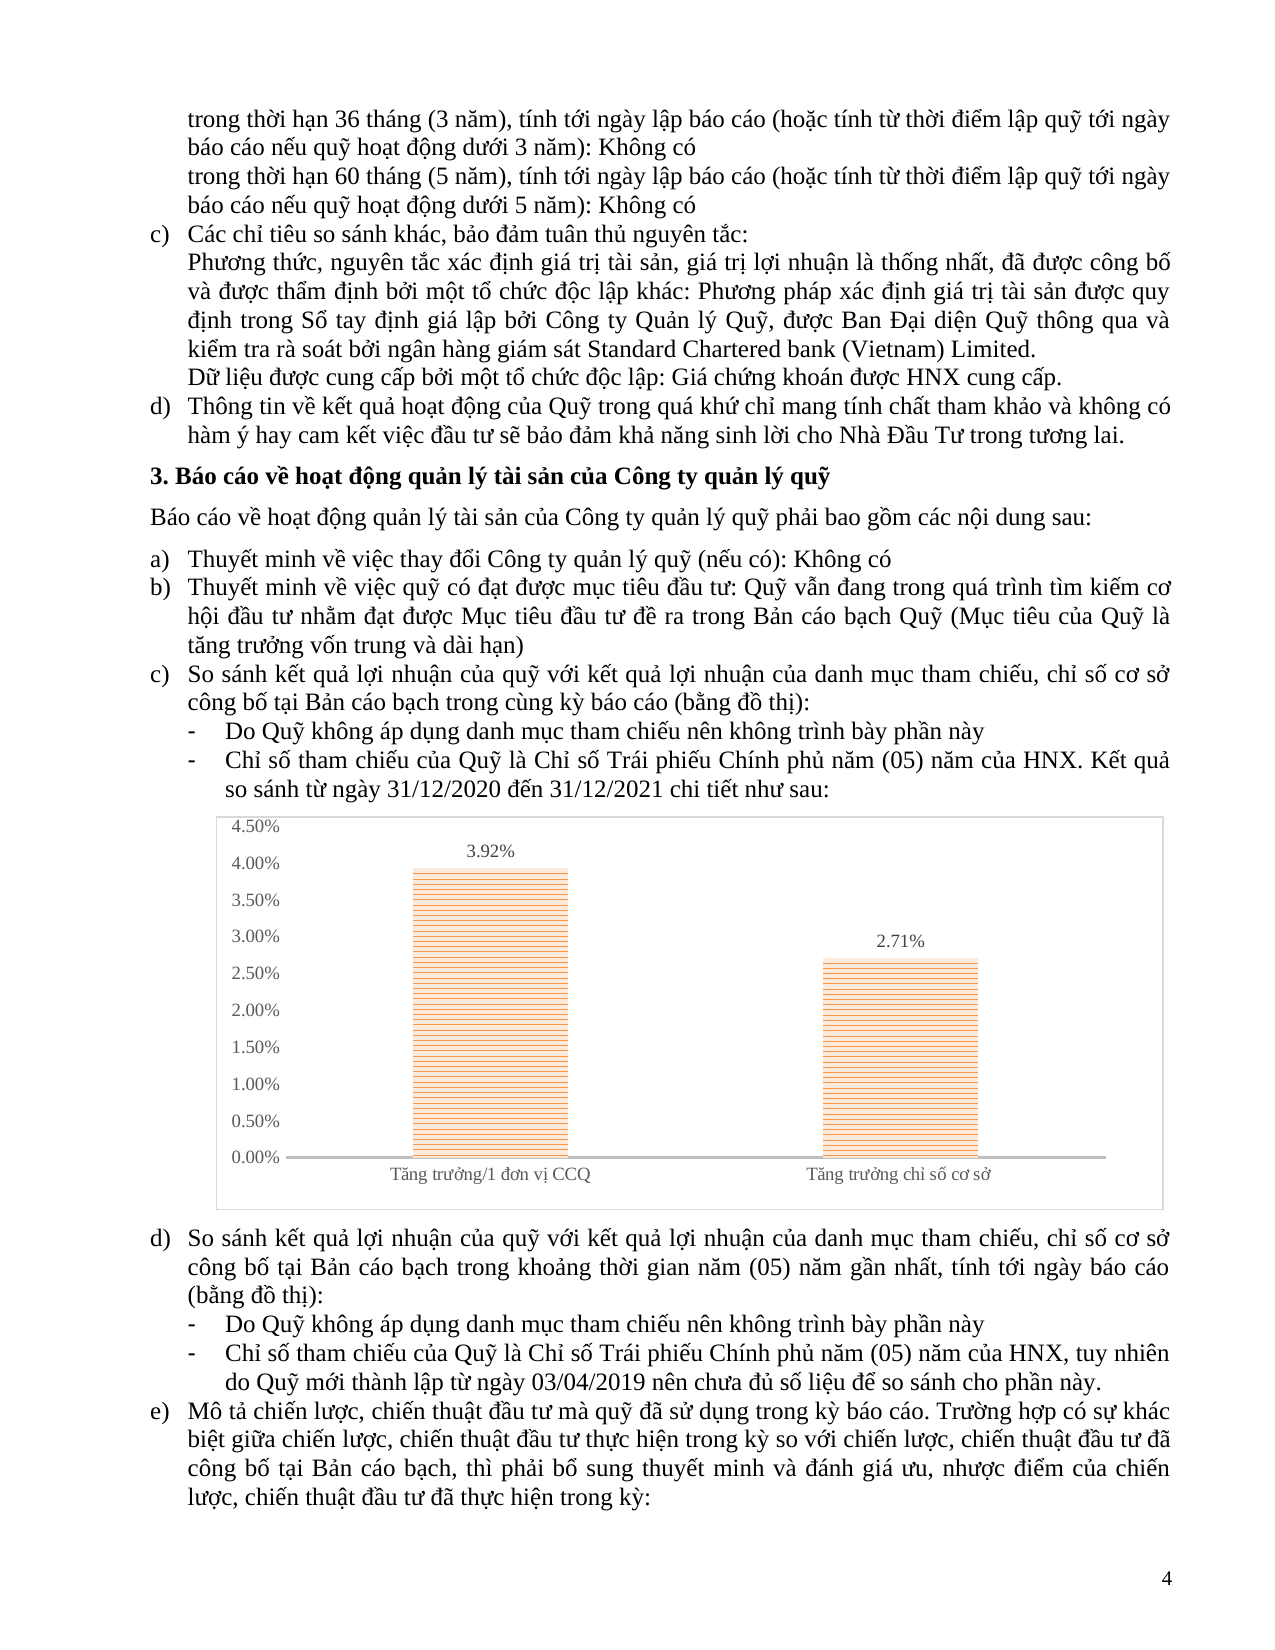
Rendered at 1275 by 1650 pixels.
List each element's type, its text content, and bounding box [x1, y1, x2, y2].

list trong thời hạn 60 tháng (5 năm), tính tới ngày lập báo cáo (hoặc tính từ thời điểm lập quỹ tới ngày báo cáo nếu quỹ hoạt động dưới 5 năm): Không có [187, 161, 1172, 219]
list So sánh kết quả lợi nhuận của quỹ với kết quả lợi nhuận của danh mục tham chiếu, chỉ số cơ sở công bố tại Bản cáo bạch trong khoảng thời gian năm (05) năm gần nhất, tính tới ngày báo cáo (bằng đồ thị): [150, 1223, 1172, 1309]
list Các chỉ tiêu so sánh khác, bảo đảm tuân thủ nguyên tắc: [150, 219, 1172, 247]
list Thuyết minh về việc quỹ có đạt được mục tiêu đầu tư: Quỹ vẫn đang trong quá trình tìm kiếm cơ hội đầu tư nhằm đạt được Mục tiêu đầu tư đề ra trong Bản cáo bạch Quỹ (Mục tiêu của Quỹ là tăng trưởng vốn trung và dài hạn) [150, 572, 1172, 659]
list Chỉ số tham chiếu của Quỹ là Chỉ số Trái phiếu Chính phủ năm (05) năm của HNX, tuy nhiên do Quỹ mới thành lập từ ngày 03/04/2019 nên chưa đủ số liệu để so sánh cho phần này. [187, 1338, 1172, 1396]
list Do Quỹ không áp dụng danh mục tham chiếu nên không trình bày phần này [187, 716, 1172, 745]
list Dữ liệu được cung cấp bởi một tổ chức độc lập: Giá chứng khoán được HNX cung cấp. [187, 362, 1172, 391]
list Mô tả chiến lược, chiến thuật đầu tư mà quỹ đã sử dụng trong kỳ báo cáo. Trường hợp có sự khác biệt giữa chiến lược, chiến thuật đầu tư thực hiện trong kỳ so với chiến lược, chiến thuật đầu tư đã công bố tại Bản cáo bạch, thì phải bổ sung thuyết minh và đánh giá ưu, nhược điểm của chiến lược, chiến thuật đầu tư đã thực hiện trong kỳ: [150, 1396, 1172, 1511]
text Báo cáo về hoạt động quản lý tài sản của Công ty quản lý quỹ phải bao gồm các nội dung sau: [150, 502, 1172, 531]
list Thông tin về kết quả hoạt động của Quỹ trong quá khứ chỉ mang tính chất tham khảo và không có hàm ý hay cam kết việc đầu tư sẽ bảo đảm khả năng sinh lời cho Nhà Đầu Tư trong tương lai. [150, 391, 1172, 449]
text 3. Báo cáo về hoạt động quản lý tài sản của Công ty quản lý quỹ [150, 461, 1172, 490]
list Thuyết minh về việc thay đổi Công ty quản lý quỹ (nếu có): Không có [150, 544, 1172, 572]
list Do Quỹ không áp dụng danh mục tham chiếu nên không trình bày phần này [187, 1309, 1172, 1338]
list Phương thức, nguyên tắc xác định giá trị tài sản, giá trị lợi nhuận là thống nhất, đã được công bố và được thẩm định bởi một tổ chức độc lập khác: Phương pháp xác định giá trị tài sản được quy định trong Sổ tay định giá lập bởi Công ty Quản lý Quỹ, được Ban Đại diện Quỹ thông qua và kiểm tra rà soát bởi ngân hàng giám sát Standard Chartered bank (Vietnam) Limited. [187, 247, 1172, 362]
list So sánh kết quả lợi nhuận của quỹ với kết quả lợi nhuận của danh mục tham chiếu, chỉ số cơ sở công bố tại Bản cáo bạch trong cùng kỳ báo cáo (bằng đồ thị): [150, 659, 1172, 716]
list Chỉ số tham chiếu của Quỹ là Chỉ số Trái phiếu Chính phủ năm (05) năm của HNX. Kết quả so sánh từ ngày 31/12/2020 đến 31/12/2021 chi tiết như sau: [187, 745, 1172, 803]
list trong thời hạn 36 tháng (3 năm), tính tới ngày lập báo cáo (hoặc tính từ thời điểm lập quỹ tới ngày báo cáo nếu quỹ hoạt động dưới 3 năm): Không có [187, 104, 1172, 161]
